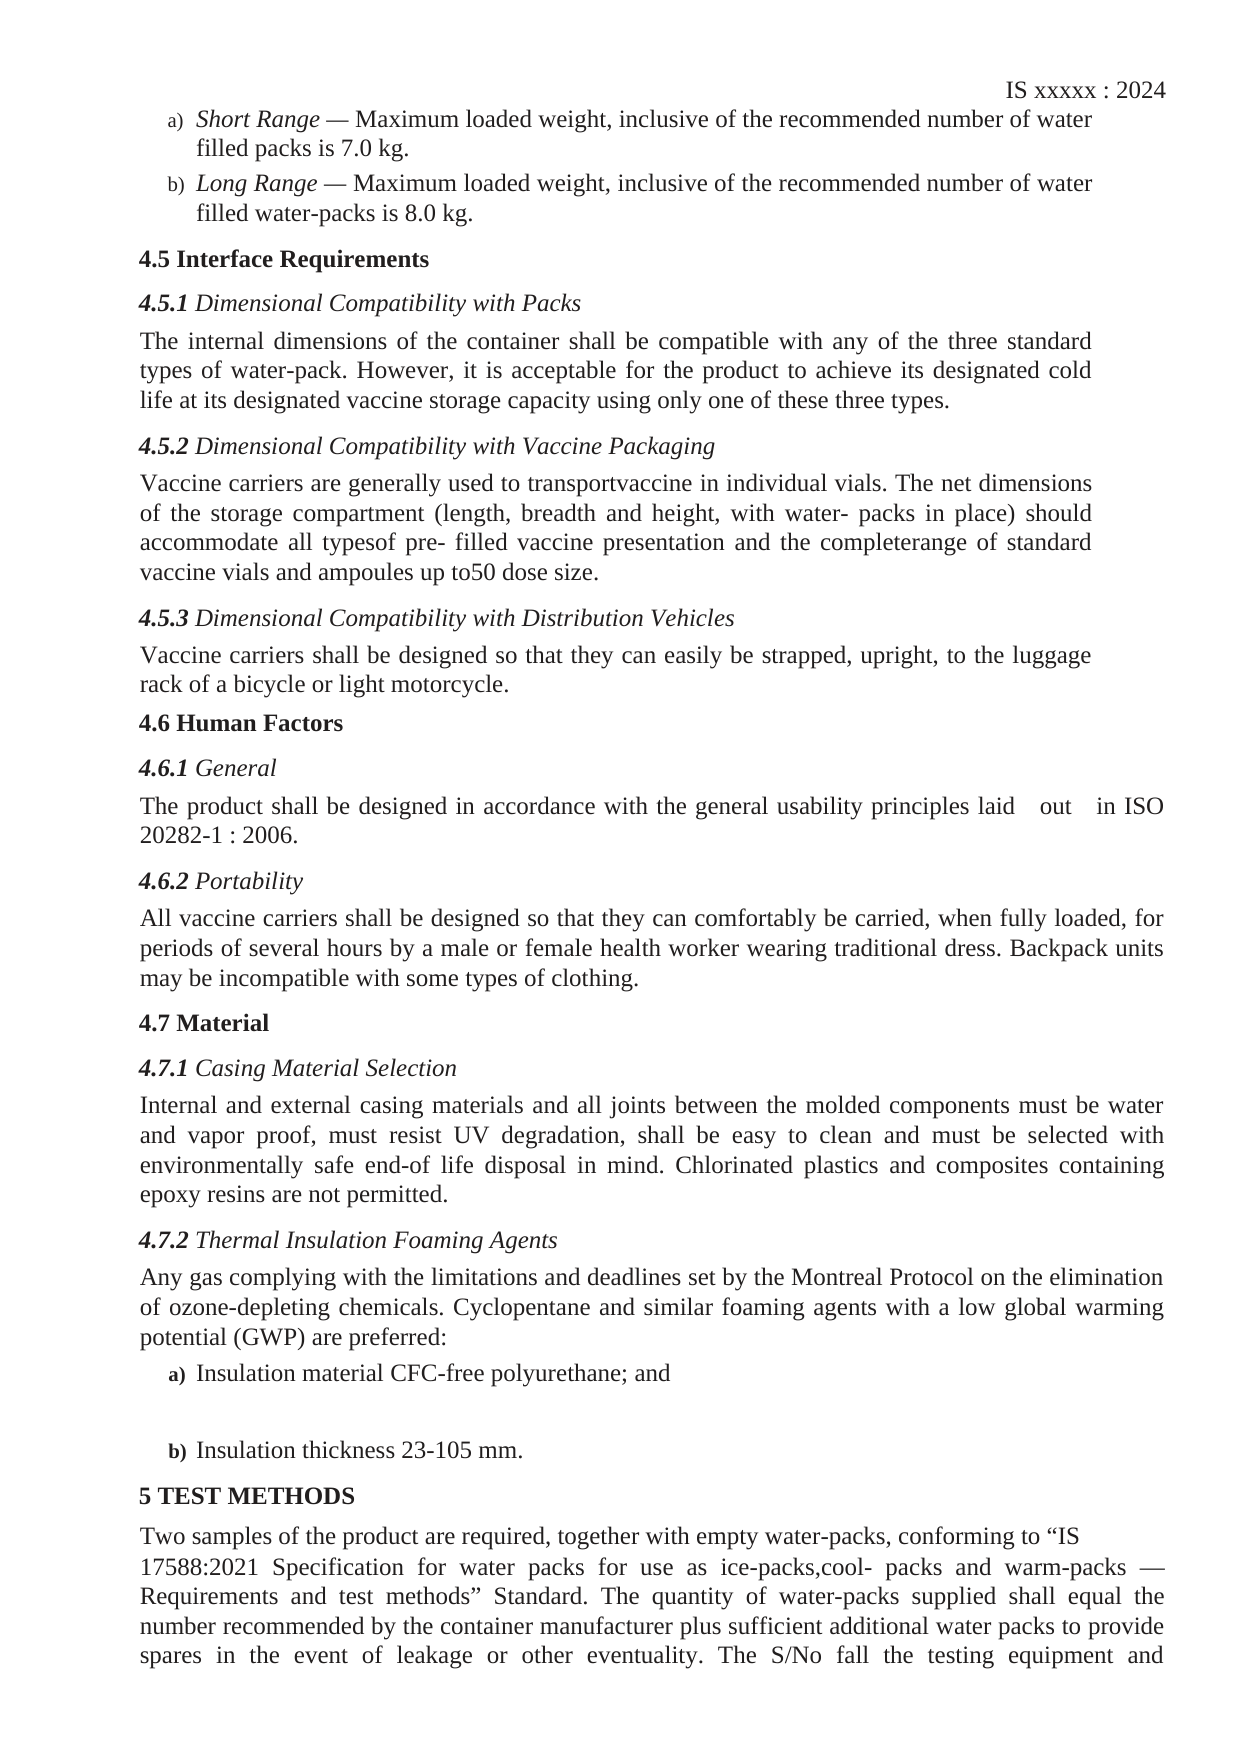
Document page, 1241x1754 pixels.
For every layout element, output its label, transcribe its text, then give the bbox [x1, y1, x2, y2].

subtitle 4.5 Interface Requirements [138, 244, 1166, 272]
subtitle 4.5.2 Dimensional Compatibility with Vaccine Packaging [138, 431, 1166, 459]
text All vaccine carriers shall be designed so that they can comfortably be carried, when fully loaded, for periods of several hours by a male or female health worker wearing traditional dress. Backpack units may be incompatible with some types of clothing. [139, 903, 1165, 991]
text Internal and external casing materials and all joints between the molded components must be water and vapor proof, must resist UV degradation, shall be easy to clean and must be selected with environmentally safe end-of life disposal in mind. Chlorinated plastics and composites containing epoxy resins are not permitted. [139, 1091, 1166, 1208]
list Short Range — Maximum loaded weight, inclusive of the recommended number of water filled packs is 7.0 kg. [167, 104, 1093, 162]
subtitle 4.5.1 Dimensional Compatibility with Packs [138, 288, 1166, 317]
text Any gas complying with the limitations and deadlines set by the Montreal Protocol on the elimination of ozone-depleting chemicals. Cyclopentane and similar foaming agents with a low global warming potential (GWP) are preferred: [139, 1262, 1165, 1350]
subtitle 5 TEST METHODS [138, 1481, 1166, 1510]
subtitle 4.6 Human Factors [138, 708, 1166, 737]
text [139, 1552, 1166, 1669]
subtitle 4.7.2 Thermal Insulation Foaming Agents [138, 1225, 1166, 1254]
list Insulation material CFC-free polyurethane; and [168, 1358, 1093, 1387]
text The internal dimensions of the container shall be compatible with any of the three standard types of water-pack. However, it is acceptable for the product to achieve its designated cold life at its designated vaccine storage capacity using only one of these three types. [139, 326, 1093, 414]
list Insulation thickness 23-105 mm. [168, 1435, 1093, 1464]
subtitle 4.7 Material [138, 1008, 1166, 1037]
subtitle 4.6.1 General [138, 753, 1166, 782]
text Two samples of the product are required, together with empty water-packs, conforming to “IS [139, 1521, 1166, 1549]
text The product shall be designed in accordance with the general usability principles laid out in ISO 20282-1 : 2006. [139, 791, 1166, 849]
list Long Range — Maximum loaded weight, inclusive of the recommended number of water filled water-packs is 8.0 kg. [167, 168, 1093, 227]
subtitle 4.7.1 Casing Material Selection [138, 1053, 1166, 1082]
subtitle 4.5.3 Dimensional Compatibility with Distribution Vehicles [138, 603, 1166, 631]
subtitle 4.6.2 Portability [138, 866, 1166, 895]
text Vaccine carriers are generally used to transportvaccine in individual vials. The net dimensions of the storage compartment (length, breadth and height, with water- packs in place) should accommodate all typesof pre- filled vaccine presentation and the completerange of standard vaccine vials and ampoules up to50 dose size. [139, 468, 1093, 586]
text Vaccine carriers shall be designed so that they can easily be strapped, upright, to the luggage rack of a bicycle or light motorcycle. [139, 640, 1093, 698]
